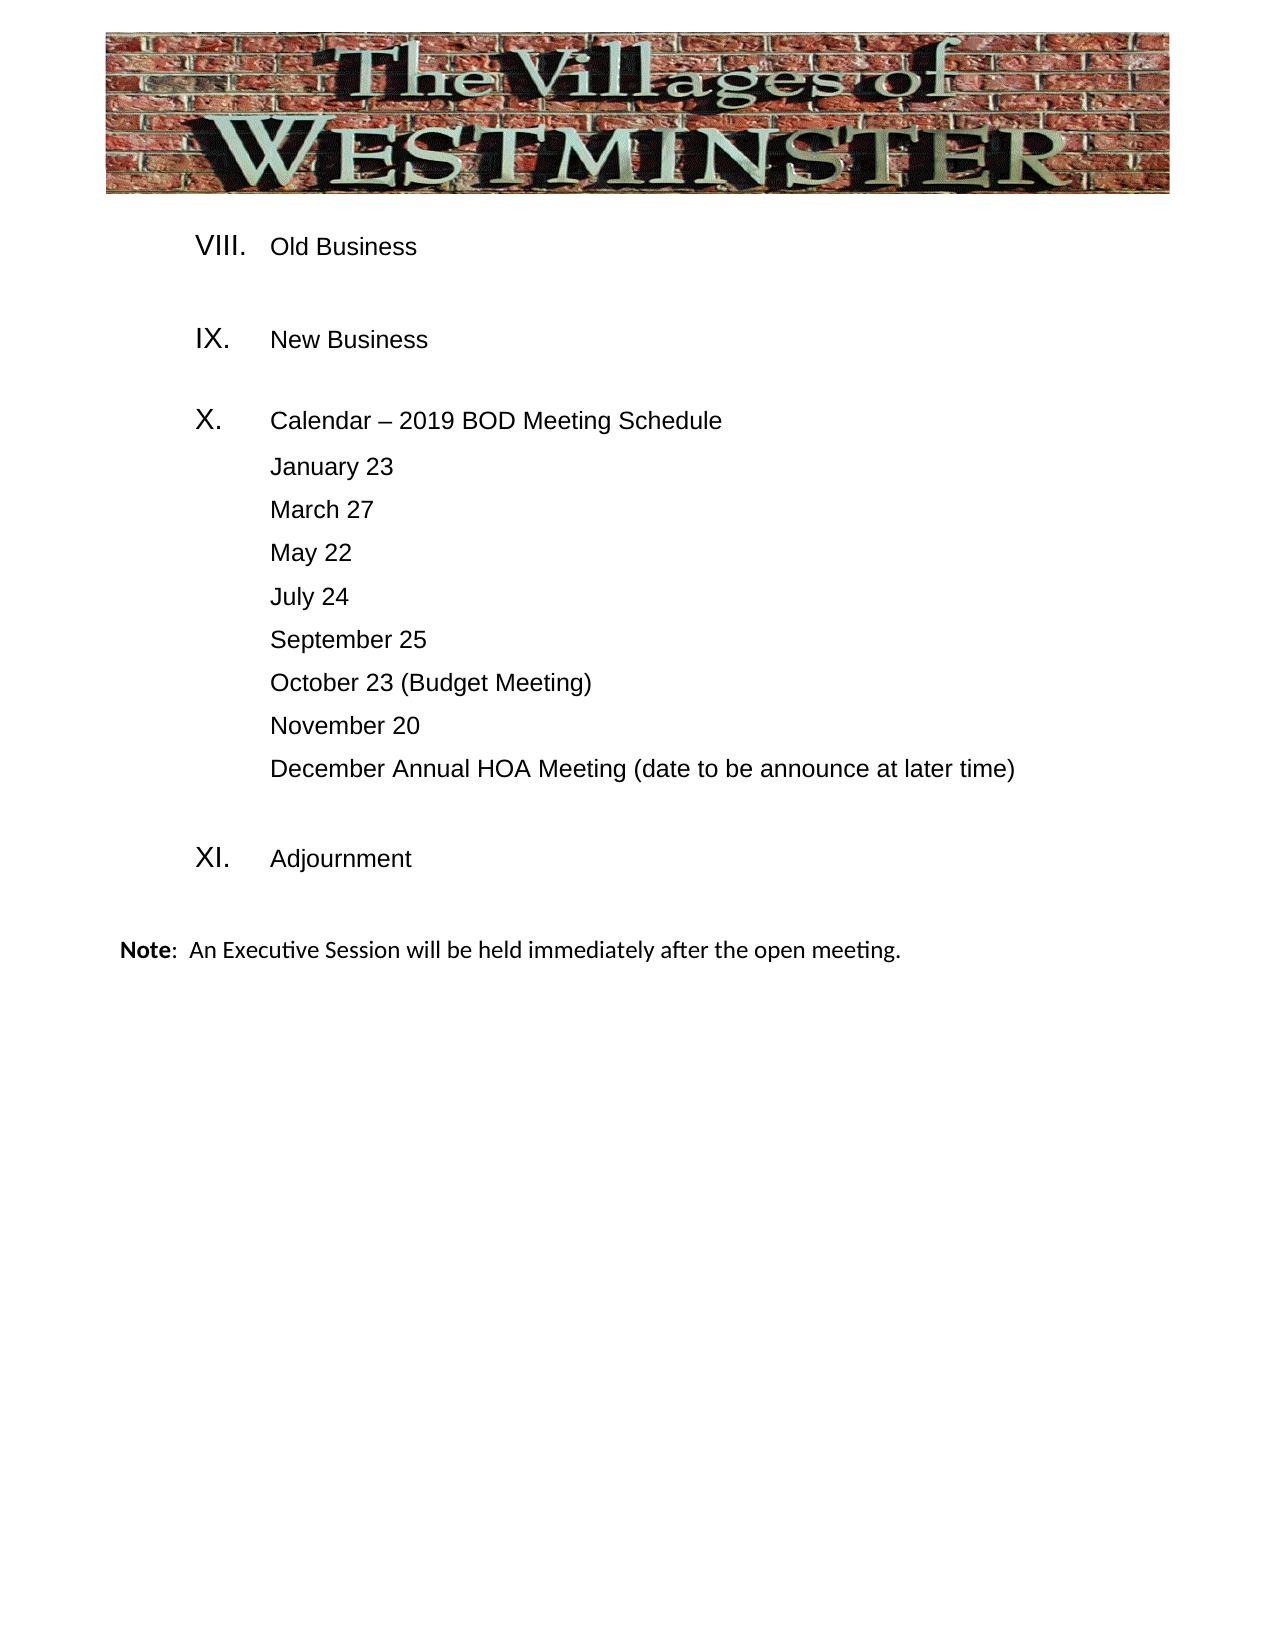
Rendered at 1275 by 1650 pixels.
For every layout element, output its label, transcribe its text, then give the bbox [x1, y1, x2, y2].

list May 22 [270, 538, 1155, 567]
list November 20 [270, 711, 1155, 740]
list March 27 [270, 495, 1155, 524]
list September 25 [270, 625, 1155, 653]
list Old Business [195, 228, 1155, 261]
list Adjournment [195, 840, 1155, 874]
list January 23 [270, 452, 1155, 481]
list New Business [195, 321, 1155, 354]
list October 23 (Budget Meeting) [270, 668, 1155, 697]
list December Annual HOA Meeting (date to be announce at later time) [270, 754, 1155, 783]
picture [105, 32, 1170, 194]
list July 24 [270, 582, 1155, 610]
text Note: An Executive Session will be held immediately after the open meeting. [120, 934, 1155, 964]
list Calendar – 2019 BOD Meeting Schedule [195, 402, 1155, 435]
